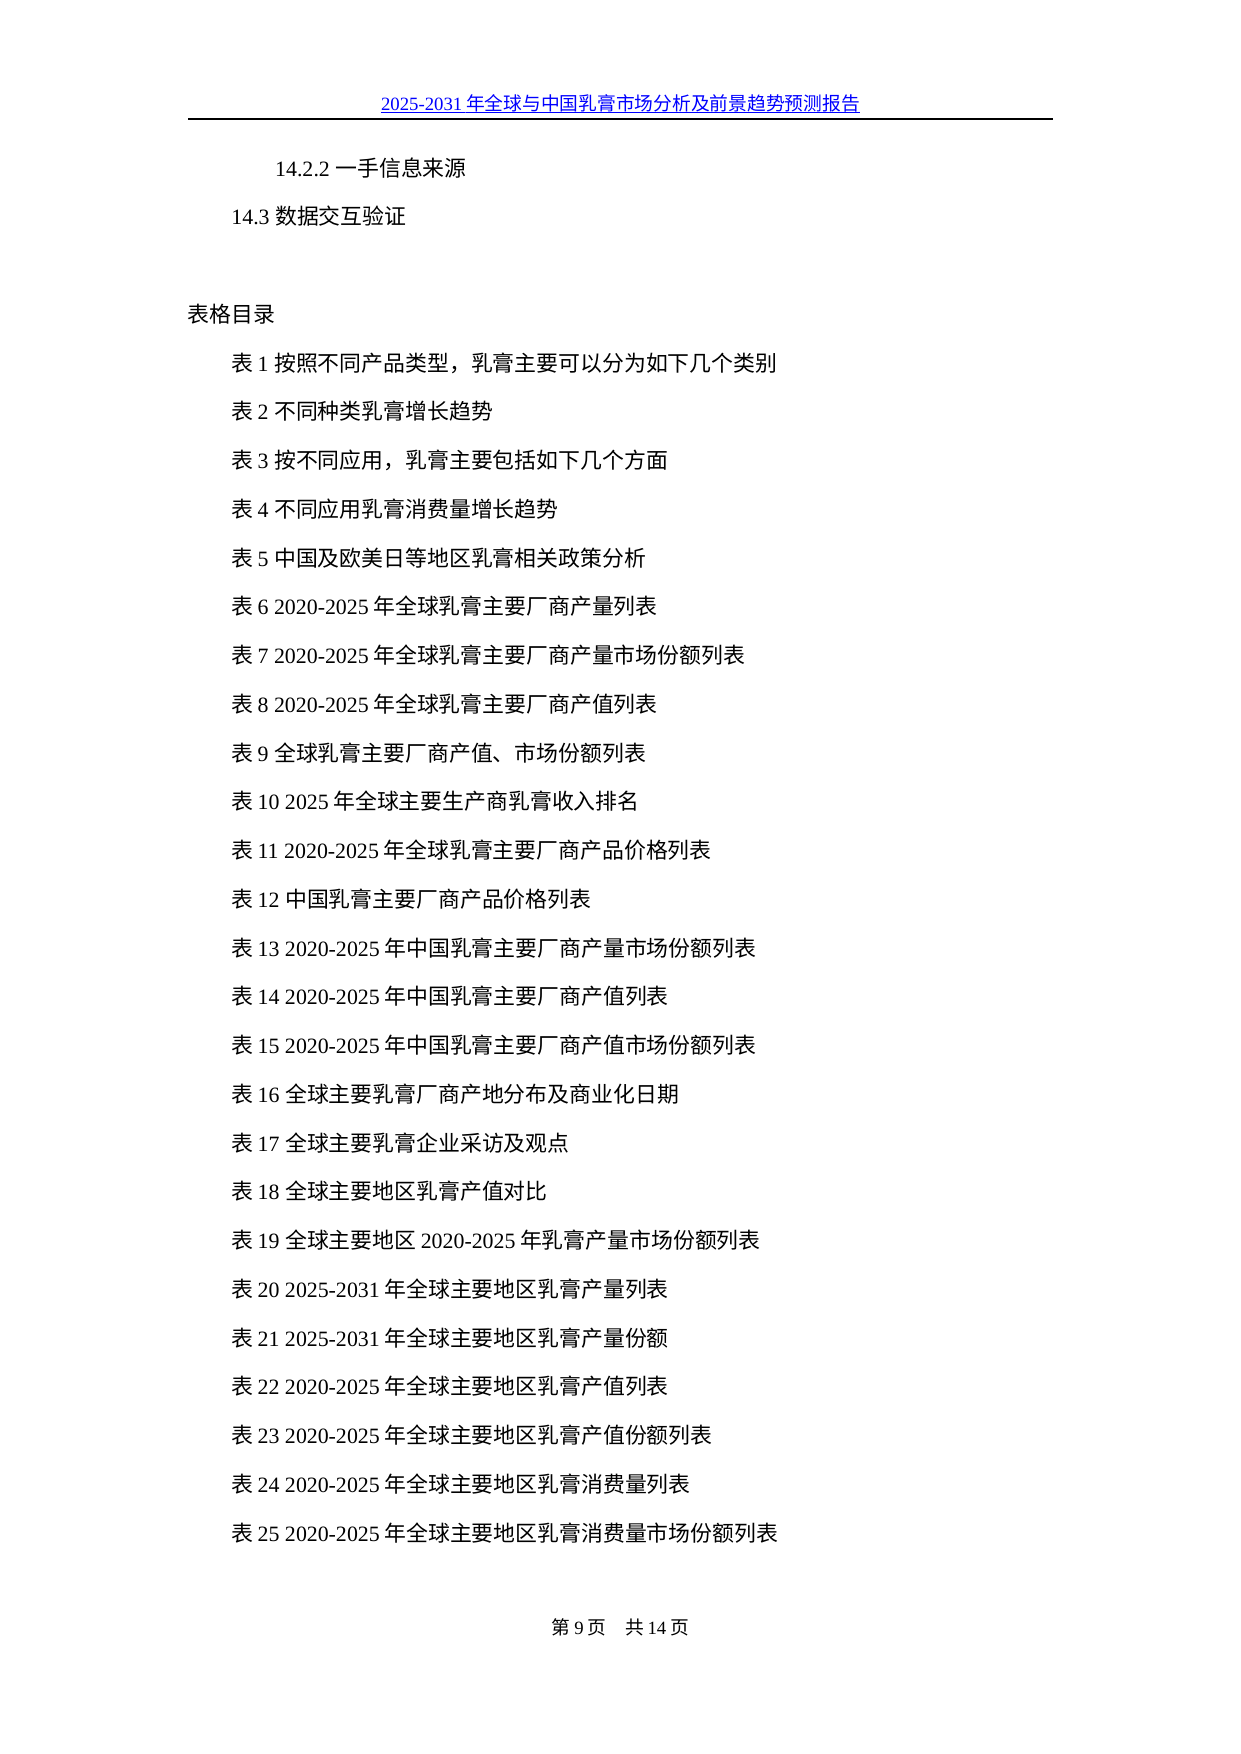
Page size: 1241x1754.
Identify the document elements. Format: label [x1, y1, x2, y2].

text [187, 150, 1053, 1548]
